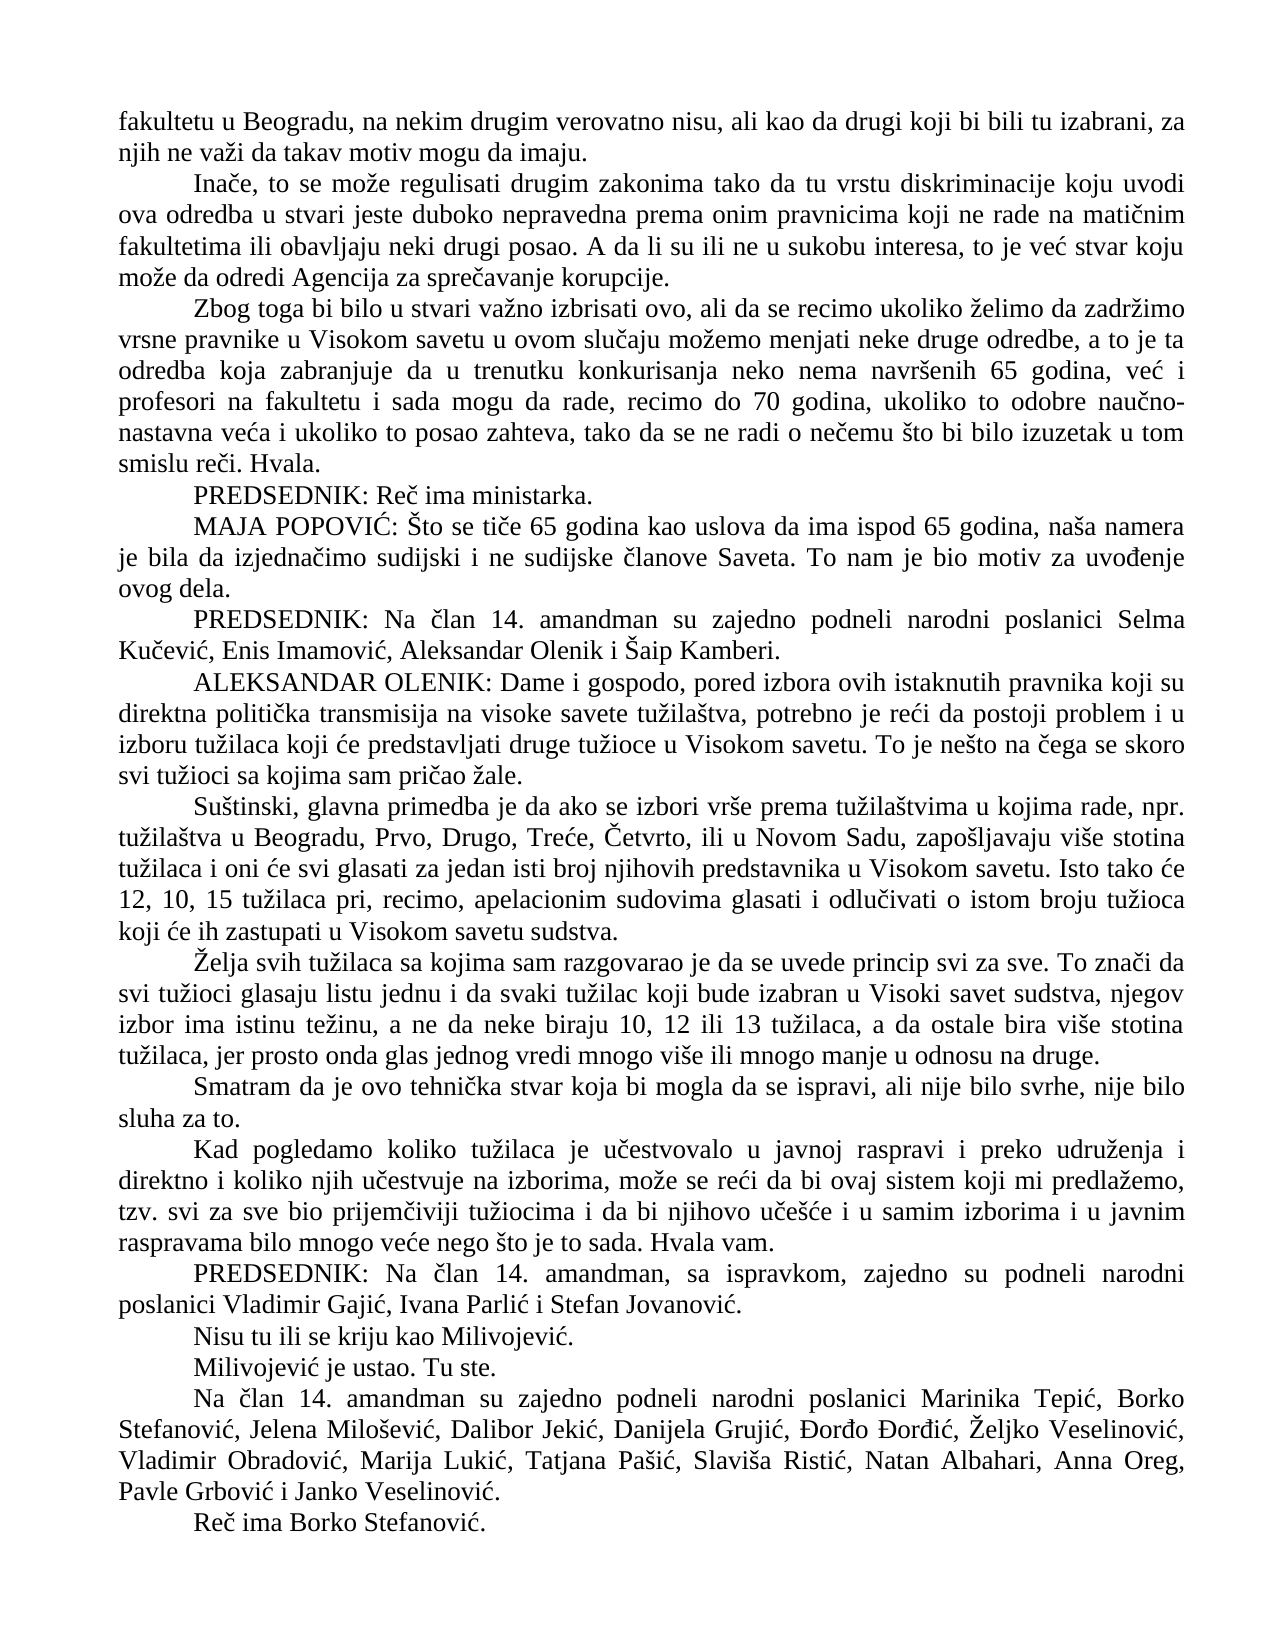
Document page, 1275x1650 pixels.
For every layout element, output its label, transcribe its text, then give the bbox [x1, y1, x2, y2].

text PREDSEDNIK: Na član 14. amandman su zajedno podneli narodni poslanici Selma Kučević, Enis Imamović, Aleksandar Olenik i Šaip Kamberi. [118, 603, 1186, 666]
text Suštinski, glavna primedba je da ako se izbori vrše prema tužilaštvima u kojima rade, npr. tužilaštva u Beogradu, Prvo, Drugo, Treće, Četvrto, ili u Novom Sadu, zapošljavaju više stotina tužilaca i oni će svi glasati za jedan isti broj njihovih predstavnika u Visokom savetu. Isto tako će 12, 10, 15 tužilaca pri, recimo, apelacionim sudovima glasati i odlučivati o istom broju tužioca koji će ih zastupati u Visokom savetu sudstva. [118, 790, 1186, 946]
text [118, 105, 1186, 167]
text ALEKSANDAR OLENIK: Dame i gospodo, pored izbora ovih istaknutih pravnika koji su direktna politička transmisija na visoke savete tužilaštva, potrebno je reći da postoji problem i u izboru tužilaca koji će predstavljati druge tužioce u Visokom savetu. To je nešto na čega se skoro svi tužioci sa kojima sam pričao žale. [118, 666, 1186, 790]
text PREDSEDNIK: Reč ima ministarka. [118, 479, 1186, 510]
text Milivojević je ustao. Tu ste. [118, 1351, 1186, 1382]
text Kad pogledamo koliko tužilaca je učestvovalo u javnoj raspravi i preko udruženja i direktno i koliko njih učestvuje na izborima, može se reći da bi ovaj sistem koji mi predlažemo, tzv. svi za sve bio prijemčiviji tužiocima i da bi njihovo učešće i u samim izborima i u javnim raspravama bilo mnogo veće nego što je to sada. Hvala vam. [118, 1133, 1186, 1257]
text Zbog toga bi bilo u stvari važno izbrisati ovo, ali da se recimo ukoliko želimo da zadržimo vrsne pravnike u Visokom savetu u ovom slučaju možemo menjati neke druge odredbe, a to je ta odredba koja zabranjuje da u trenutku konkurisanja neko nema navršenih 65 godina, već i profesori na fakultetu i sada mogu da rade, recimo do 70 godina, ukoliko to odobre naučno-nastavna veća i ukoliko to posao zahteva, tako da se ne radi o nečemu što bi bilo izuzetak u tom smislu reči. Hvala. [118, 292, 1186, 479]
text PREDSEDNIK: Na član 14. amandman, sa ispravkom, zajedno su podneli narodni poslanici Vladimir Gajić, Ivana Parlić i Stefan Jovanović. [118, 1257, 1186, 1320]
text Reč ima Borko Stefanović. [118, 1507, 1186, 1538]
text Želja svih tužilaca sa kojima sam razgovarao je da se uvede princip svi za sve. To znači da svi tužioci glasaju listu jednu i da svaki tužilac koji bude izabran u Visoki savet sudstva, njegov izbor ima istinu težinu, a ne da neke biraju 10, 12 ili 13 tužilaca, a da ostale bira više stotina tužilaca, jer prosto onda glas jednog vredi mnogo više ili mnogo manje u odnosu na druge. [118, 946, 1186, 1071]
text Inače, to se može regulisati drugim zakonima tako da tu vrstu diskriminacije koju uvodi ova odredba u stvari jeste duboko nepravedna prema onim pravnicima koji ne rade na matičnim fakultetima ili obavljaju neki drugi posao. A da li su ili ne u sukobu interesa, to je već stvar koju može da odredi Agencija za sprečavanje korupcije. [118, 167, 1186, 292]
text Na član 14. amandman su zajedno podneli narodni poslanici Marinika Tepić, Borko Stefanović, Jelena Milošević, Dalibor Jekić, Danijela Grujić, Đorđo Đorđić, Željko Veselinović, Vladimir Obradović, Marija Lukić, Tatjana Pašić, Slaviša Ristić, Natan Albahari, Anna Oreg, Pavle Grbović i Janko Veselinović. [118, 1382, 1186, 1507]
text Nisu tu ili se kriju kao Milivojević. [118, 1320, 1186, 1351]
text MAJA POPOVIĆ: Što se tiče 65 godina kao uslova da ima ispod 65 godina, naša namera je bila da izjednačimo sudijski i ne sudijske članove Saveta. To nam je bio motiv za uvođenje ovog dela. [118, 510, 1186, 603]
text Smatram da je ovo tehnička stvar koja bi mogla da se ispravi, ali nije bilo svrhe, nije bilo sluha za to. [118, 1071, 1186, 1133]
